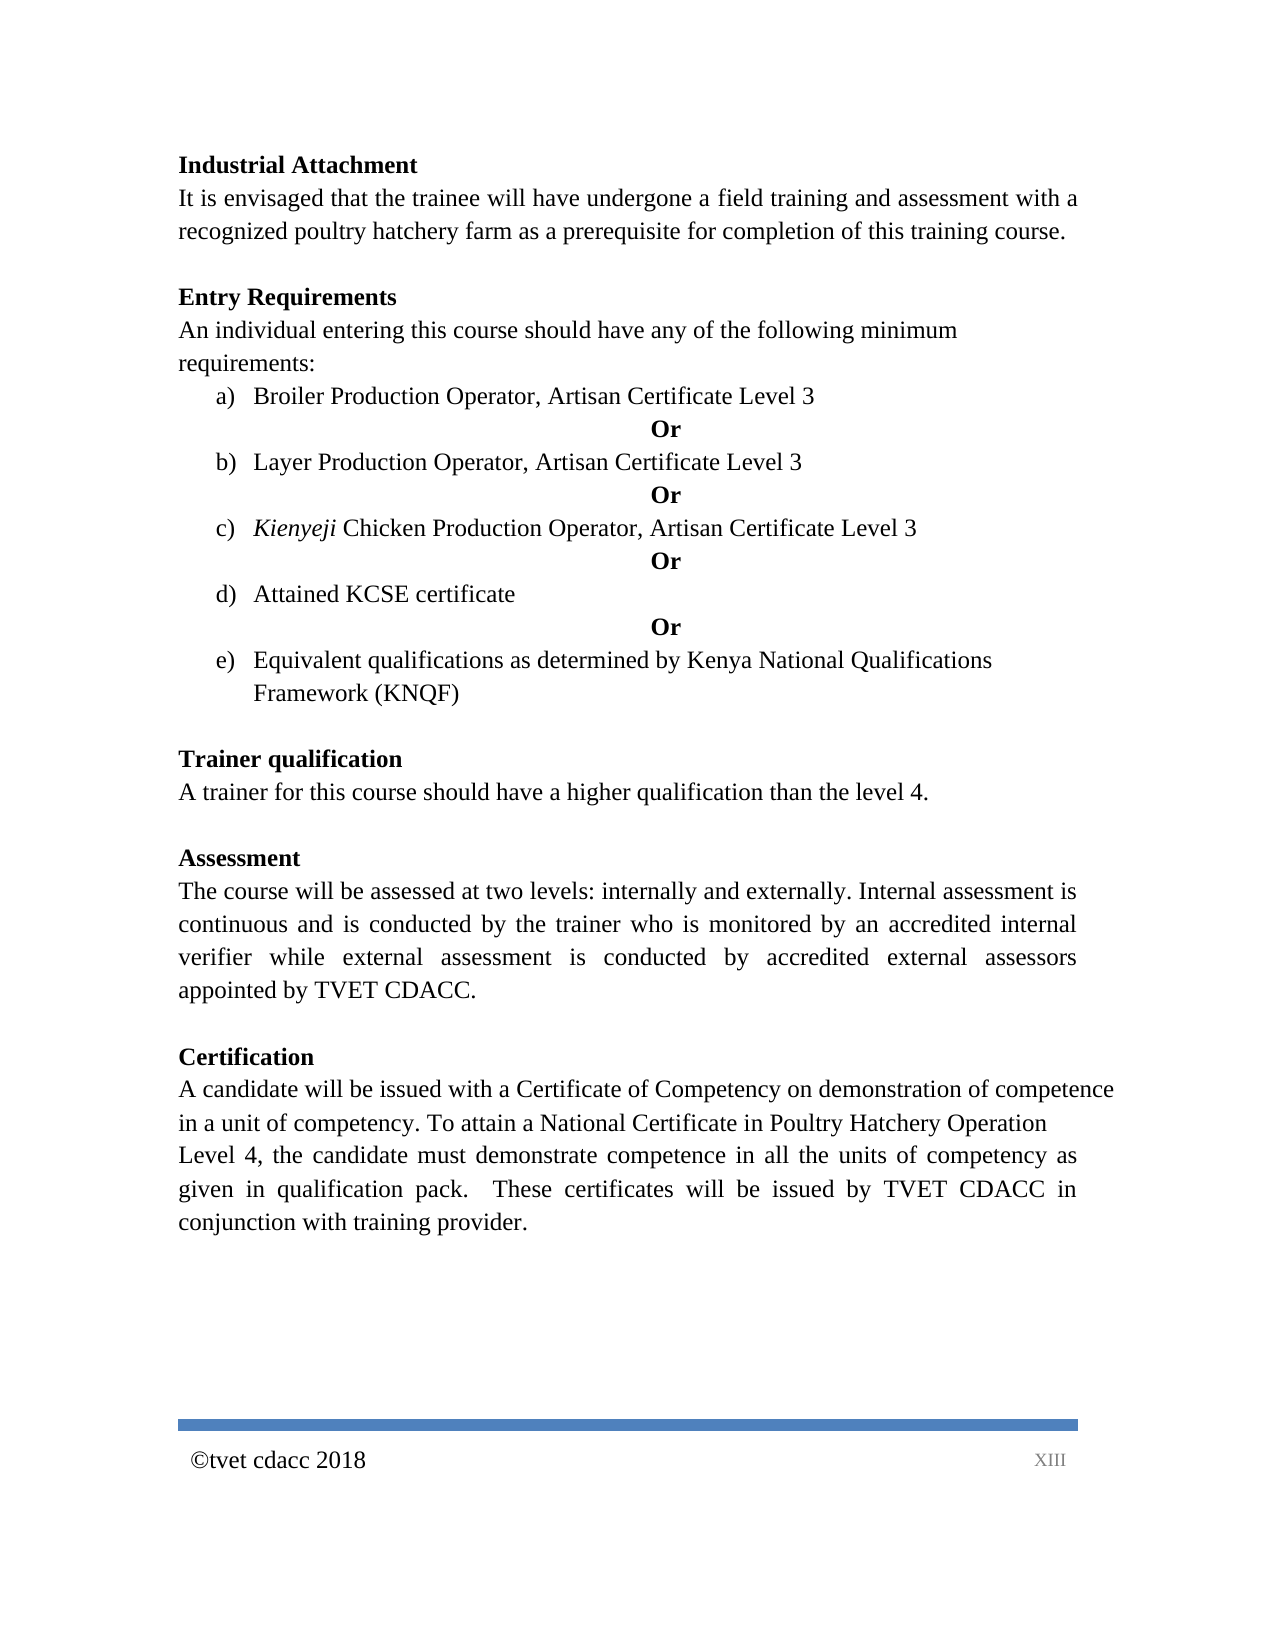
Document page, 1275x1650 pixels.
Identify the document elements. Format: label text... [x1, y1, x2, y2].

text A trainer for this course should have a higher qualification than the level 4. [178, 777, 1078, 806]
text Or [253, 546, 1078, 575]
list Attained KCSE certificate [216, 579, 1078, 608]
text Level 4, the candidate must demonstrate competence in all the units of competency as given in qualification pack. These certificates will be issued by TVET CDACC in conjunction with training provider. [178, 1141, 1078, 1235]
text Trainer qualification [178, 744, 1078, 773]
text Industrial Attachment [178, 150, 1078, 179]
text The course will be assessed at two levels: internally and externally. Internal assessment is continuous and is conducted by the trainer who is monitored by an accredited internal verifier while external assessment is conducted by accredited external assessors appointed by TVET CDACC. [178, 876, 1078, 1004]
text Entry Requirements [178, 282, 1078, 311]
text Certification [178, 1042, 1078, 1070]
text Or [253, 414, 1078, 443]
text It is envisaged that the trainee will have undergone a field training and assessment with a recognized poultry hatchery farm as a prerequisite for completion of this training course. [178, 183, 1078, 245]
text A candidate will be issued with a Certificate of Competency on demonstration of competence in a unit of competency. To attain a National Certificate in Poultry Hatchery Operation [178, 1074, 1132, 1136]
text Assessment [178, 843, 1078, 872]
text Or [253, 480, 1078, 509]
text An individual entering this course should have any of the following minimum requirements: [178, 315, 1078, 377]
list Equivalent qualifications as determined by Kenya National Qualifications Framework (KNQF) [216, 645, 1078, 707]
list Layer Production Operator, Artisan Certificate Level 3 [216, 447, 1078, 476]
list Broiler Production Operator, Artisan Certificate Level 3 [216, 381, 1078, 410]
text Or [253, 612, 1078, 641]
list Kienyeji Chicken Production Operator, Artisan Certificate Level 3 [216, 513, 1078, 542]
